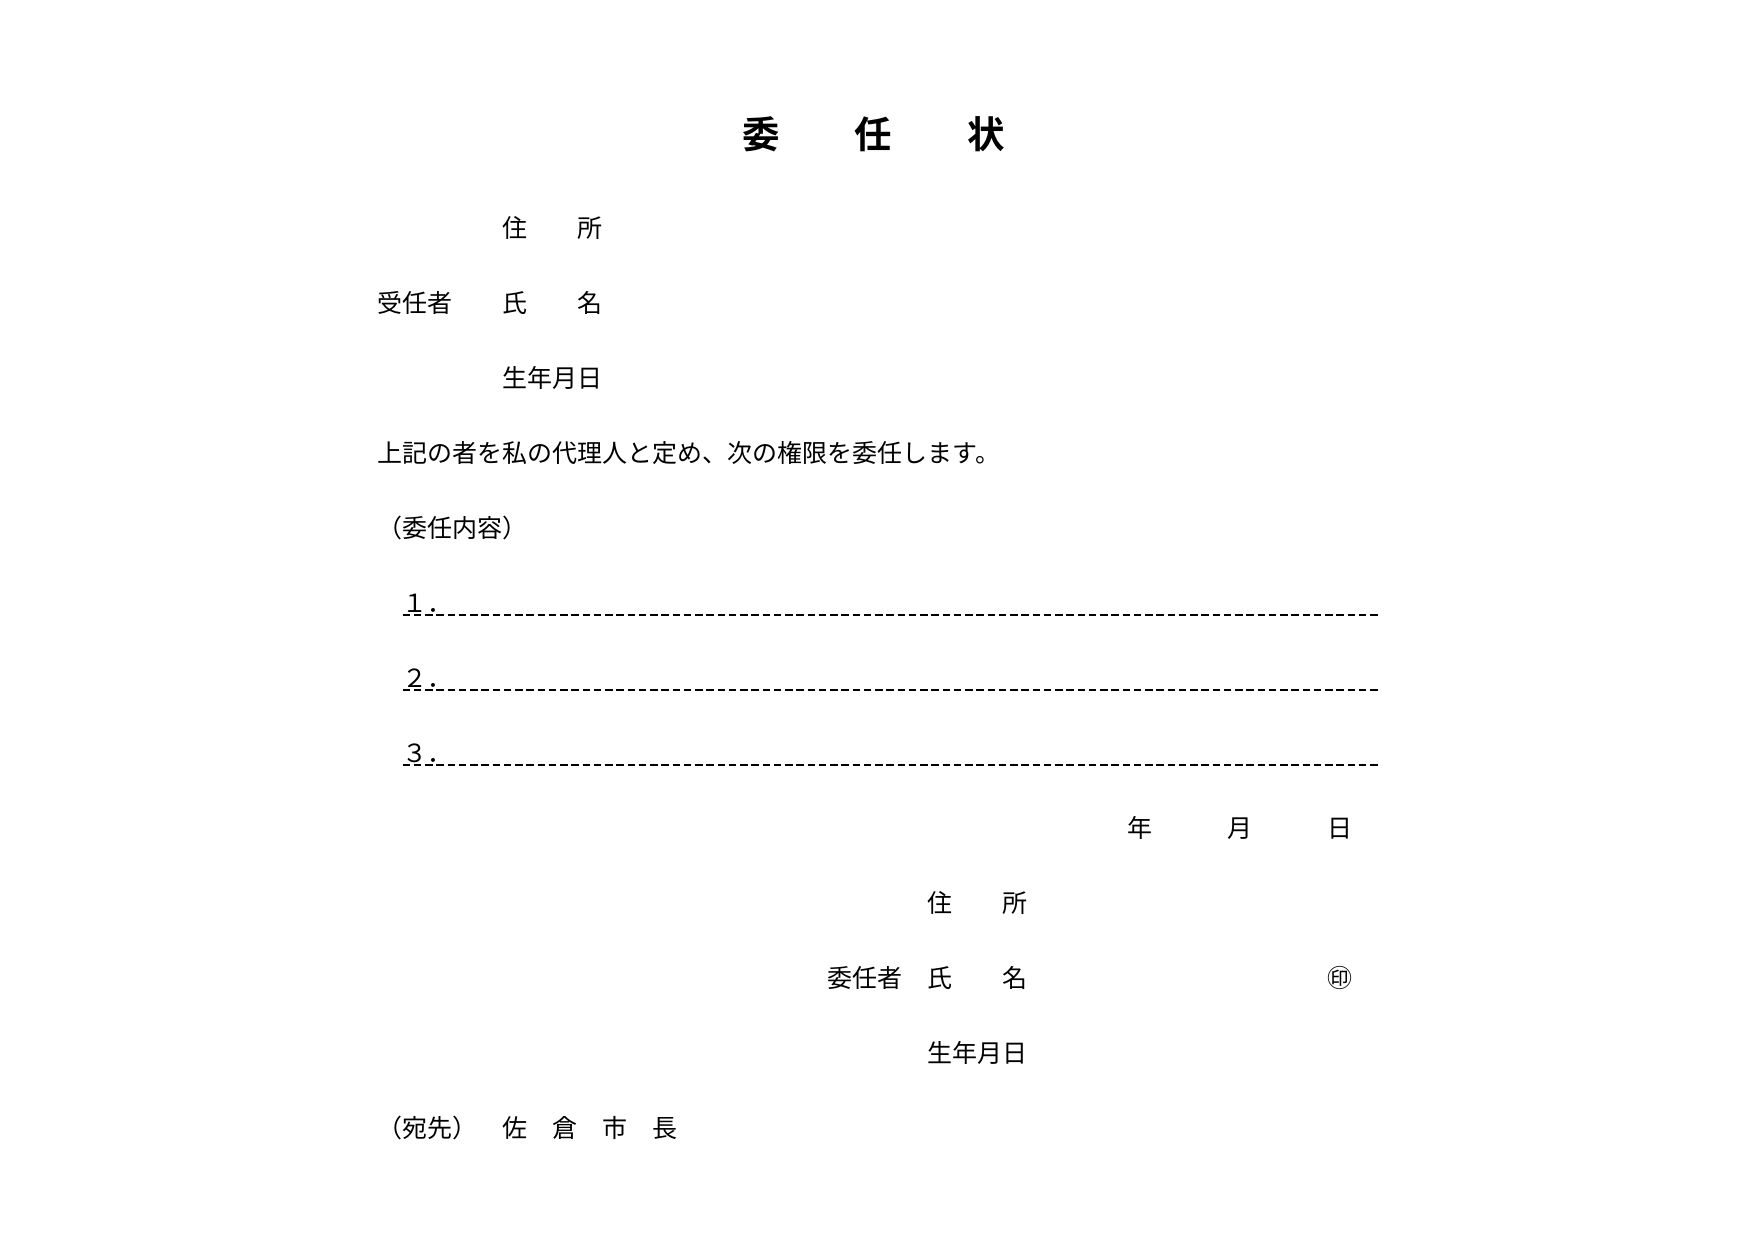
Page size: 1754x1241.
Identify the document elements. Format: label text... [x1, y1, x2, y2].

text 年 月 日 [177, 808, 1547, 845]
text ２． [177, 658, 1547, 695]
text 生年月日 [177, 358, 1547, 395]
text １． [177, 583, 1547, 620]
text （委任内容） [177, 508, 1547, 545]
text 委 任 状 [177, 95, 1547, 170]
text ３． [177, 733, 1547, 770]
text 住 所 [177, 883, 1547, 920]
text 委任者 氏 名 ㊞ [177, 958, 1547, 995]
text 受任者 氏 名 [177, 283, 1547, 320]
text （宛先） 佐 倉 市 長 [177, 1108, 1547, 1145]
text 生年月日 [177, 1033, 1547, 1070]
text 住 所 [177, 208, 1547, 245]
text 上記の者を私の代理人と定め、次の権限を委任します。 [177, 433, 1547, 470]
